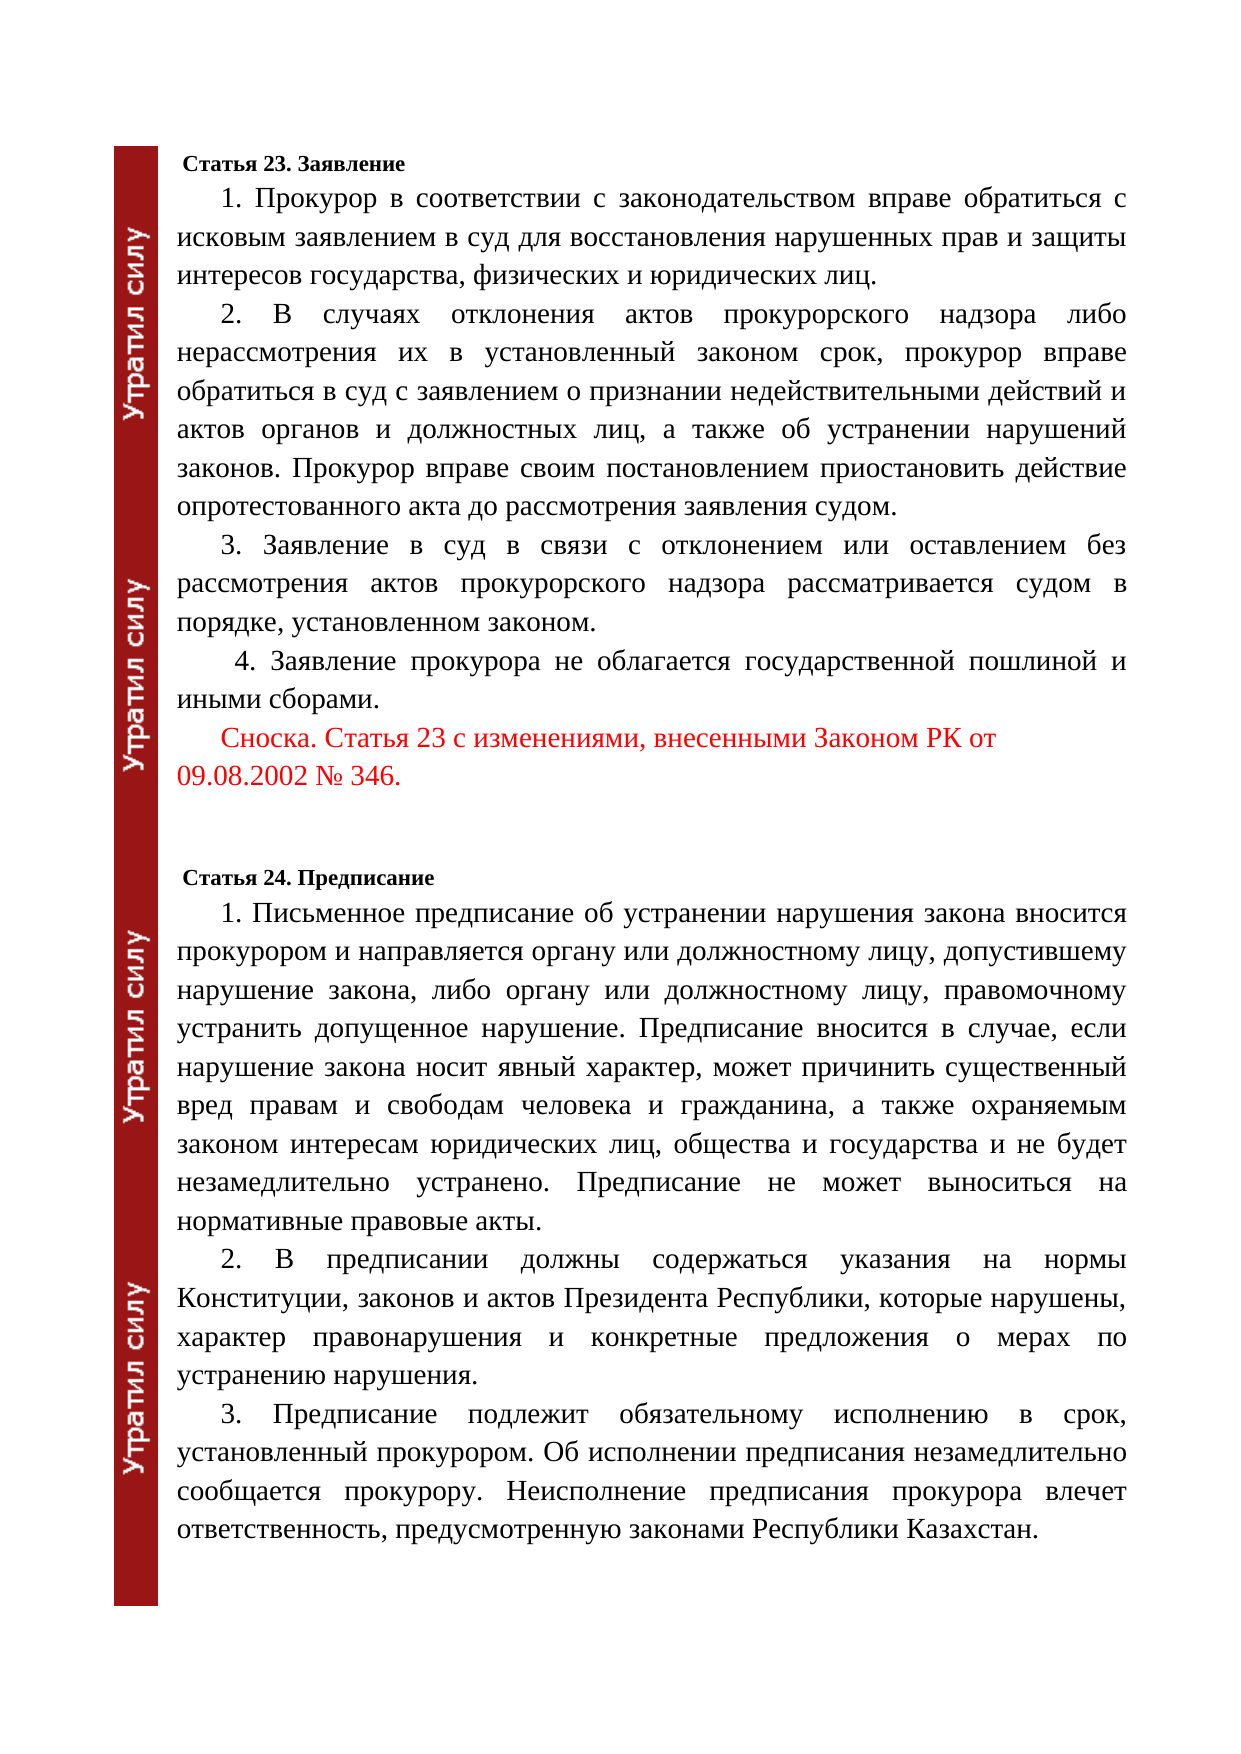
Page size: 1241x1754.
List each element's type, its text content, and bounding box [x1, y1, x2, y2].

picture [114, 1545, 158, 1606]
text 2. В предписании должны содержаться указания на нормы Конституции, законов и актов Президента Республики, которые нарушены, характер правонарушения и конкретные предложения о мерах по устранению нарушения. [112, 1242, 1128, 1391]
picture [114, 638, 158, 643]
picture [114, 522, 158, 527]
picture [114, 891, 158, 895]
text 1. Письменное предписание об устранении нарушения закона вносится прокурором и направляется органу или должностному лицу, допустившему нарушение закона, либо органу или должностному лицу, правомочному устранить допущенное нарушение. Предписание вносится в случае, если нарушение закона носит явный характер, может причинить существенный вред правам и свободам человека и гражданина, а также охраняемым законом интересам юридических лиц, общества и государства и не будет незамедлительно устранено. Предписание не может выноситься на нормативные правовые акты. [112, 895, 1128, 1237]
text 4. Заявление прокурора не облагается государственной пошлиной и иными сборами. [112, 643, 1128, 715]
picture [114, 291, 158, 296]
text Статья 24. Предписание [112, 864, 1128, 891]
text Сноска. Статья 23 с изменениями, внесенными Законом РК от 09.08.2002 № 346. [112, 720, 1128, 861]
picture [114, 1391, 158, 1396]
text 1. Прокурор в соответствии с законодательством вправе обратиться с исковым заявлением в суд для восстановления нарушенных прав и защиты интересов государства, физических и юридических лиц. [112, 180, 1128, 291]
picture [114, 715, 158, 720]
text 2. В случаях отклонения актов прокурорского надзора либо нерассмотрения их в установленный законом срок, прокурор вправе обратиться в суд с заявлением о признании недействительными действий и актов органов и должностных лиц, а также об устранении нарушений законов. Прокурор вправе своим постановлением приостановить действие опротестованного акта до рассмотрения заявления судом. [112, 296, 1128, 522]
picture [114, 146, 158, 150]
text 3. Предписание подлежит обязательному исполнению в срок, установленный прокурором. Об исполнении предписания незамедлительно сообщается прокурору. Неисполнение предписания прокурора влечет ответственность, предусмотренную законами Республики Казахстан. [112, 1396, 1128, 1545]
picture [114, 176, 158, 180]
text Статья 23. Заявление [112, 150, 1128, 176]
picture [114, 1237, 158, 1242]
text 3. Заявление в суд в связи с отклонением или оставлением без рассмотрения актов прокурорского надзора рассматривается судом в порядке, установленном законом. [112, 527, 1128, 638]
